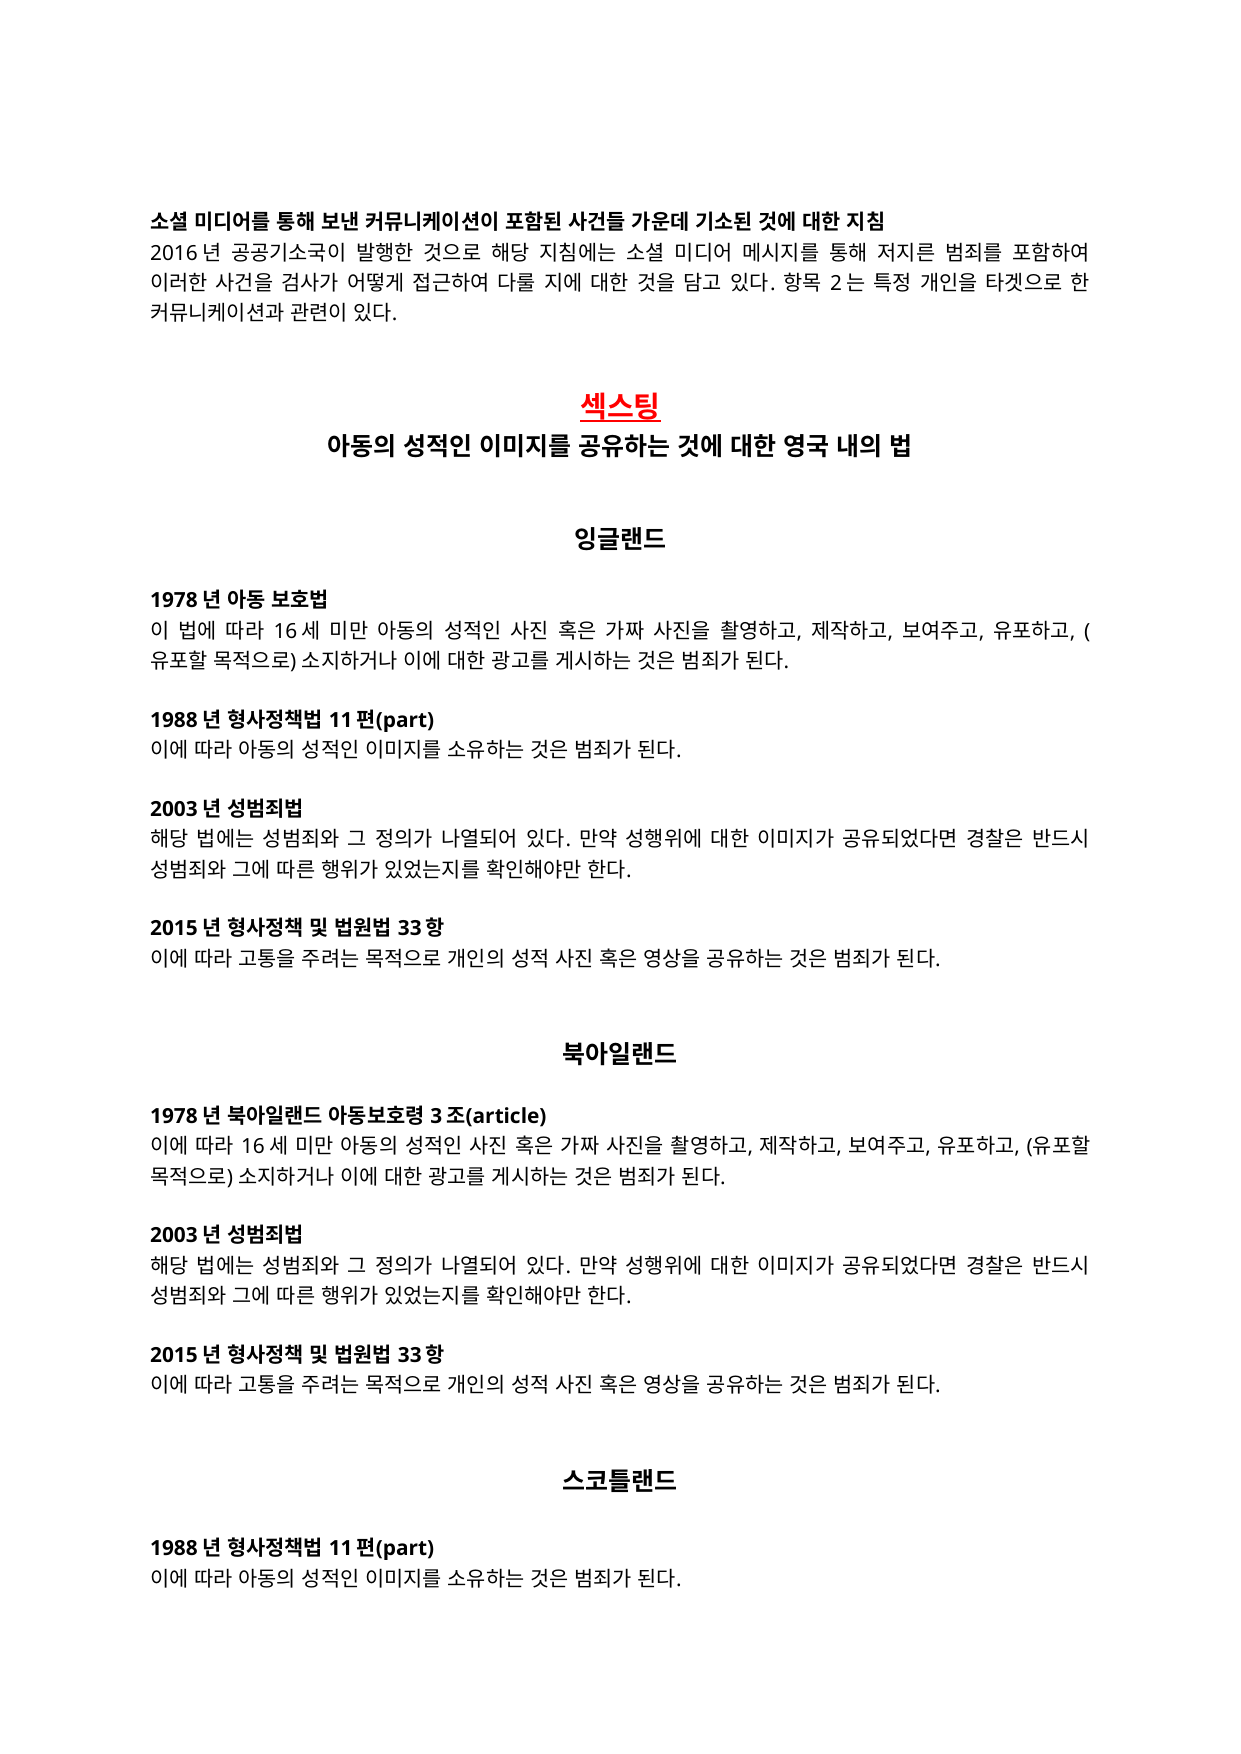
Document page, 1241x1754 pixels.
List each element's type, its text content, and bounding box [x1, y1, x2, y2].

text 2003년 성범죄법 [150, 1219, 1090, 1249]
text 1978년 북아일랜드 아동보호령 3조(article) [150, 1099, 1090, 1130]
text 스코틀랜드 [150, 1461, 1090, 1497]
text 이에 따라 고통을 주려는 목적으로 개인의 성적 사진 혹은 영상을 공유하는 것은 범죄가 된다. [150, 942, 1090, 972]
text 이에 따라 16세 미만 아동의 성적인 사진 혹은 가짜 사진을 촬영하고, 제작하고, 보여주고, 유포하고, (유포할 목적으로) 소지하거나 이에 대한 광고를 게시하는 것은 범죄가 된다. [150, 1130, 1090, 1190]
text 이 법에 따라 16세 미만 아동의 성적인 사진 혹은 가짜 사진을 촬영하고, 제작하고, 보여주고, 유포하고, (유포할 목적으로) 소지하거나 이에 대한 광고를 게시하는 것은 범죄가 된다. [150, 614, 1090, 675]
text 해당 법에는 성범죄와 그 정의가 나열되어 있다. 만약 성행위에 대한 이미지가 공유되었다면 경찰은 반드시 성범죄와 그에 따른 행위가 있었는지를 확인해야만 한다. [150, 822, 1090, 883]
text 섹스팅 [150, 384, 1090, 426]
text 1988년 형사정책법 11편(part) [150, 1532, 1090, 1562]
text 2015년 형사정책 및 법원법 33항 [150, 912, 1090, 942]
text 잉글랜드 [150, 519, 1090, 555]
text 이에 따라 아동의 성적인 이미지를 소유하는 것은 범죄가 된다. [150, 733, 1090, 764]
text 이에 따라 아동의 성적인 이미지를 소유하는 것은 범죄가 된다. [150, 1562, 1090, 1592]
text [150, 1368, 1090, 1399]
text 2015년 형사정책 및 법원법 33항 [150, 1338, 1090, 1368]
text 북아일랜드 [150, 1035, 1090, 1071]
text 1988년 형사정책법 11편(part) [150, 703, 1090, 733]
text 아동의 성적인 이미지를 공유하는 것에 대한 영국 내의 법 [150, 426, 1090, 462]
text 해당 법에는 성범죄와 그 정의가 나열되어 있다. 만약 성행위에 대한 이미지가 공유되었다면 경찰은 반드시 성범죄와 그에 따른 행위가 있었는지를 확인해야만 한다. [150, 1249, 1090, 1310]
text 소셜 미디어를 통해 보낸 커뮤니케이션이 포함된 사건들 가운데 기소된 것에 대한 지침 [150, 206, 1090, 236]
text 2016년 공공기소국이 발행한 것으로 해당 지침에는 소셜 미디어 메시지를 통해 저지른 범죄를 포함하여 이러한 사건을 검사가 어떻게 접근하여 다룰 지에 대한 것을 담고 있다. 항목 2는 특정 개인을 타겟으로 한 커뮤니케이션과 관련이 있다. [150, 236, 1090, 327]
text 1978년 아동 보호법 [150, 584, 1090, 614]
text 2003년 성범죄법 [150, 792, 1090, 822]
